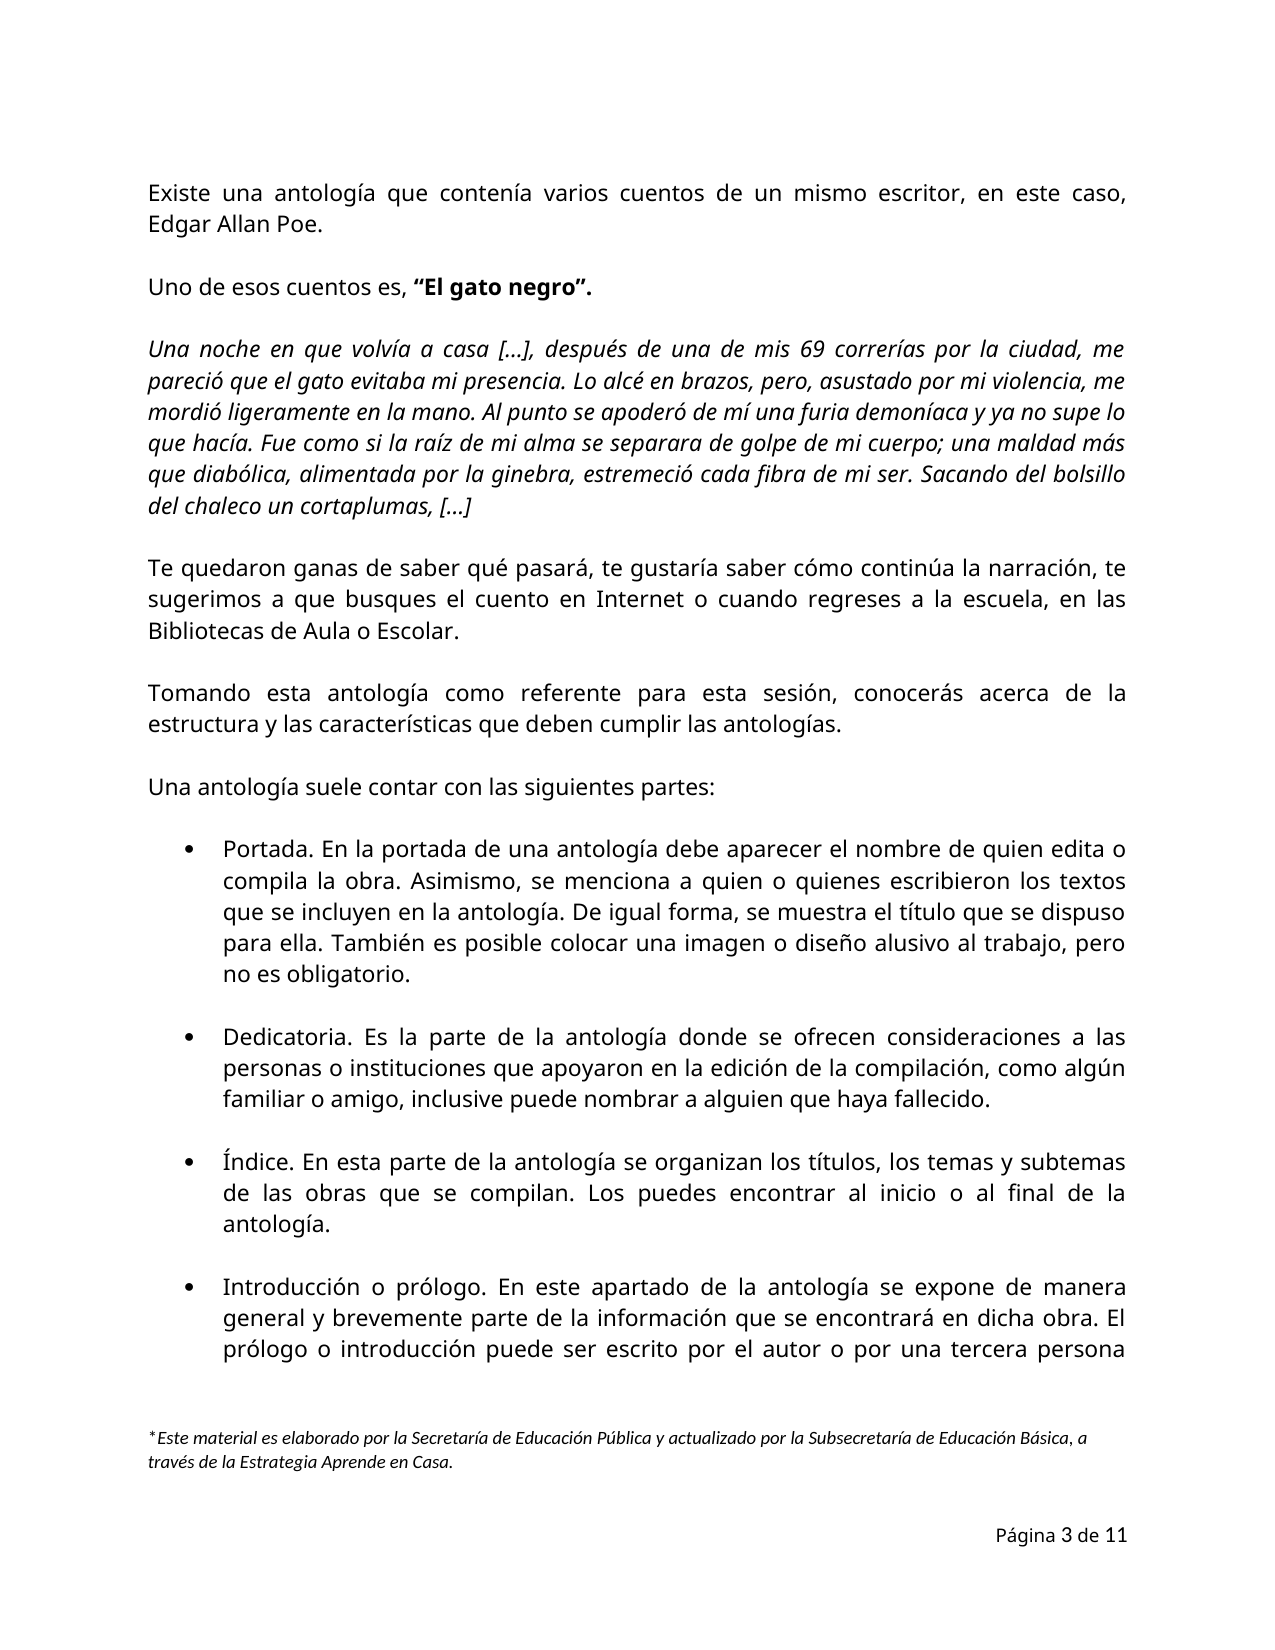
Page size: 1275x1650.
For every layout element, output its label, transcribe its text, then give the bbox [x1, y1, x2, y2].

text Tomando esta antología como referente para esta sesión, conocerás acerca de la estructura y las características que deben cumplir las antologías. [148, 677, 1127, 740]
list Portada. En la portada de una antología debe aparecer el nombre de quien edita o compila la obra. Asimismo, se menciona a quien o quienes escribieron los textos que se incluyen en la antología. De igual forma, se muestra el título que se dispuso para ella. También es posible colocar una imagen o diseño alusivo al trabajo, pero no es obligatorio. [185, 833, 1127, 990]
text Una noche en que volvía a casa […], después de una de mis 69 correrías por la ciudad, me pareció que el gato evitaba mi presencia. Lo alcé en brazos, pero, asustado por mi violencia, me mordió ligeramente en la mano. Al punto se apoderó de mí una furia demoníaca y ya no supe lo que hacía. Fue como si la raíz de mi alma se separara de golpe de mi cuerpo; una maldad más que diabólica, alimentada por la ginebra, estremeció cada fibra de mi ser. Sacando del bolsillo del chaleco un cortaplumas, […] [148, 333, 1127, 521]
text Uno de esos cuentos es, “El gato negro”. [148, 271, 1127, 302]
list Dedicatoria. Es la parte de la antología donde se ofrecen consideraciones a las personas o instituciones que apoyaron en la edición de la compilación, como algún familiar o amigo, inclusive puede nombrar a alguien que haya fallecido. [185, 1021, 1127, 1115]
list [185, 1271, 1127, 1365]
text Existe una antología que contenía varios cuentos de un mismo escritor, en este caso, Edgar Allan Poe. [148, 177, 1127, 240]
list Índice. En esta parte de la antología se organizan los títulos, los temas y subtemas de las obras que se compilan. Los puedes encontrar al inicio o al final de la antología. [185, 1146, 1127, 1240]
text Una antología suele contar con las siguientes partes: [148, 771, 1127, 802]
text Te quedaron ganas de saber qué pasará, te gustaría saber cómo continúa la narración, te sugerimos a que busques el cuento en Internet o cuando regreses a la escuela, en las Bibliotecas de Aula o Escolar. [148, 552, 1127, 646]
